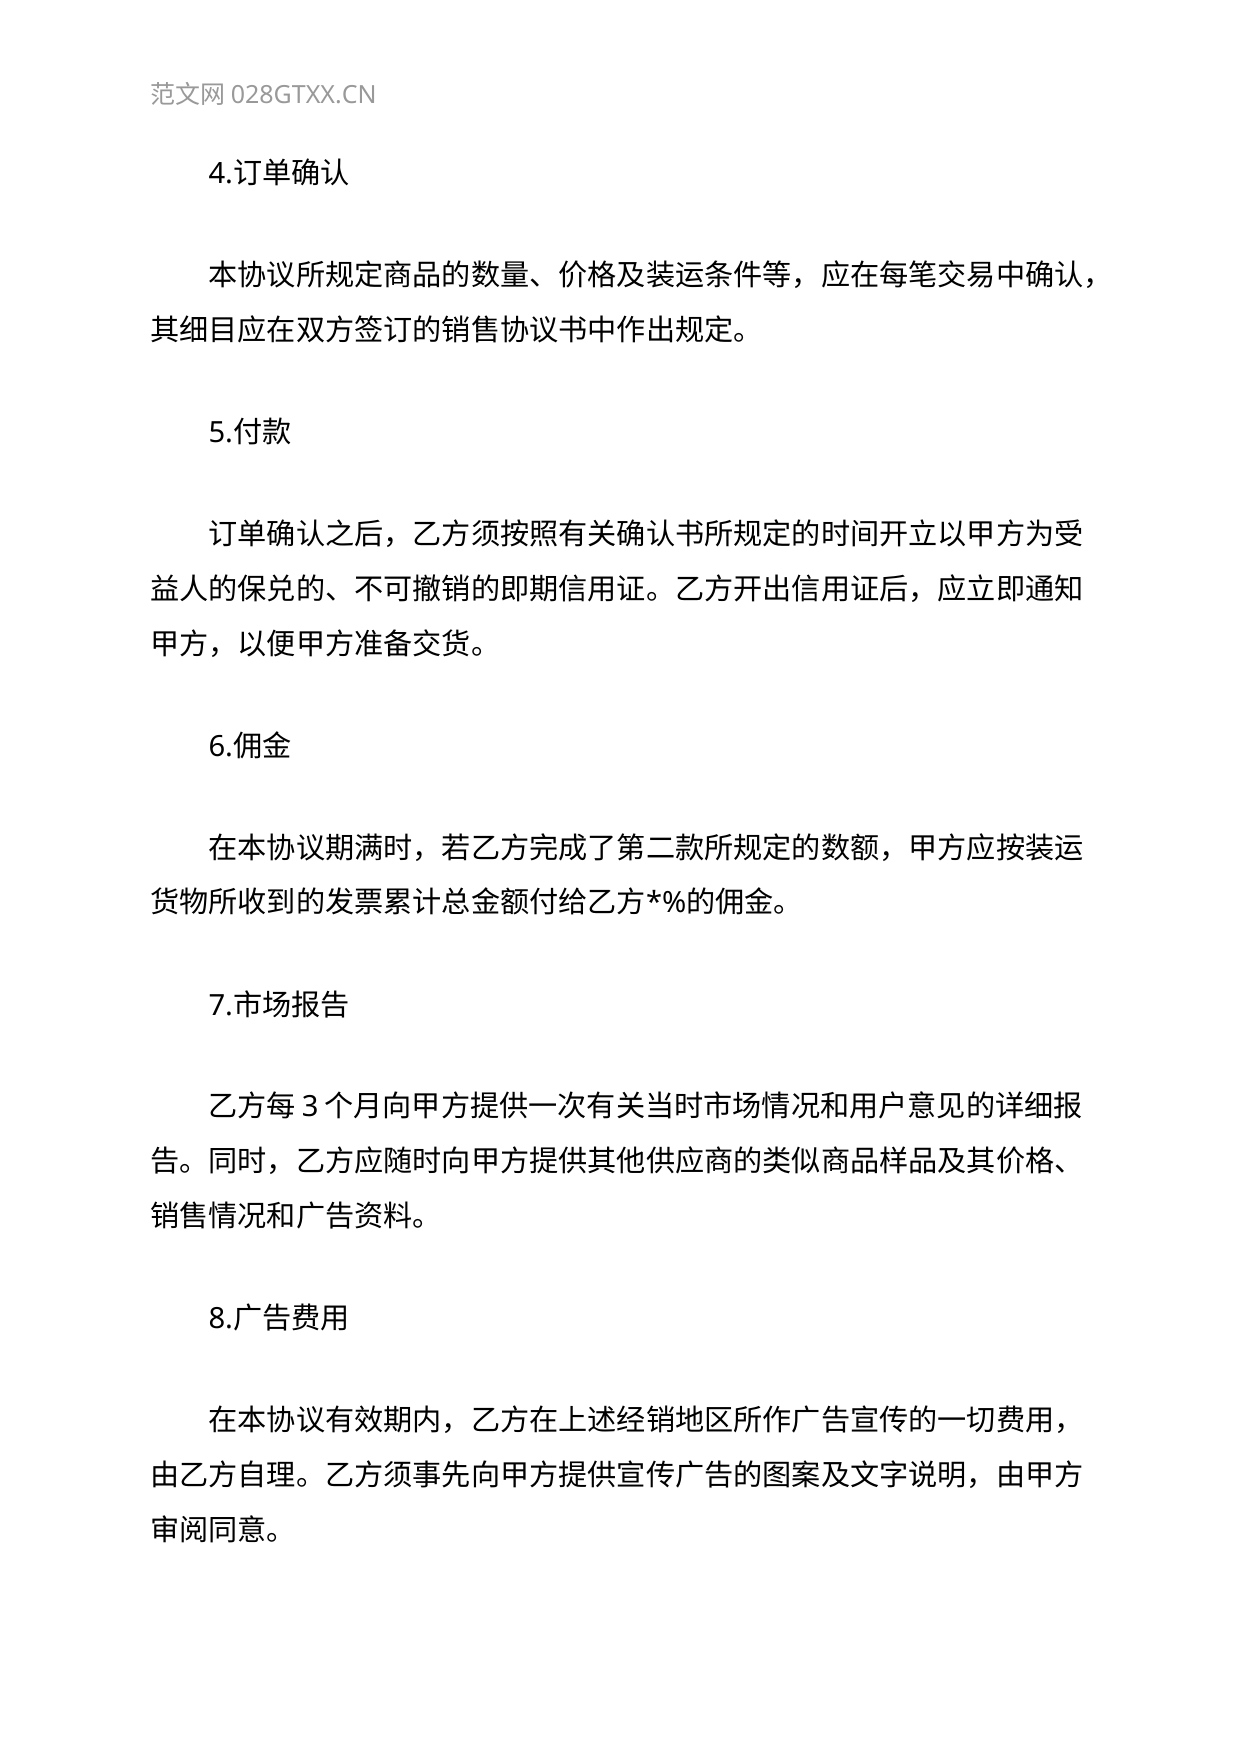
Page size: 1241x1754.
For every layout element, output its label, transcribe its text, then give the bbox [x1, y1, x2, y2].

text 在本协议有效期内，乙方在上述经销地区所作广告宣传的一切费用，由乙方自理。乙方须事先向甲方提供宣传广告的图案及文字说明，由甲方审阅同意。 [150, 1397, 1090, 1549]
text 本协议所规定商品的数量、价格及装运条件等，应在每笔交易中确认，其细目应在双方签订的销售协议书中作出规定。 [150, 252, 1090, 349]
text 乙方每3个月向甲方提供一次有关当时市场情况和用户意见的详细报告。同时，乙方应随时向甲方提供其他供应商的类似商品样品及其价格、销售情况和广告资料。 [150, 1083, 1090, 1235]
text 5.付款 [150, 409, 1090, 451]
text 4.订单确认 [150, 150, 1090, 192]
text 订单确认之后，乙方须按照有关确认书所规定的时间开立以甲方为受益人的保兑的、不可撤销的即期信用证。乙方开出信用证后，应立即通知甲方，以便甲方准备交货。 [150, 511, 1090, 663]
text 7.市场报告 [150, 981, 1090, 1023]
text 8.广告费用 [150, 1295, 1090, 1337]
text 6.佣金 [150, 722, 1090, 764]
text 在本协议期满时，若乙方完成了第二款所规定的数额，甲方应按装运货物所收到的发票累计总金额付给乙方*%的佣金。 [150, 824, 1090, 921]
